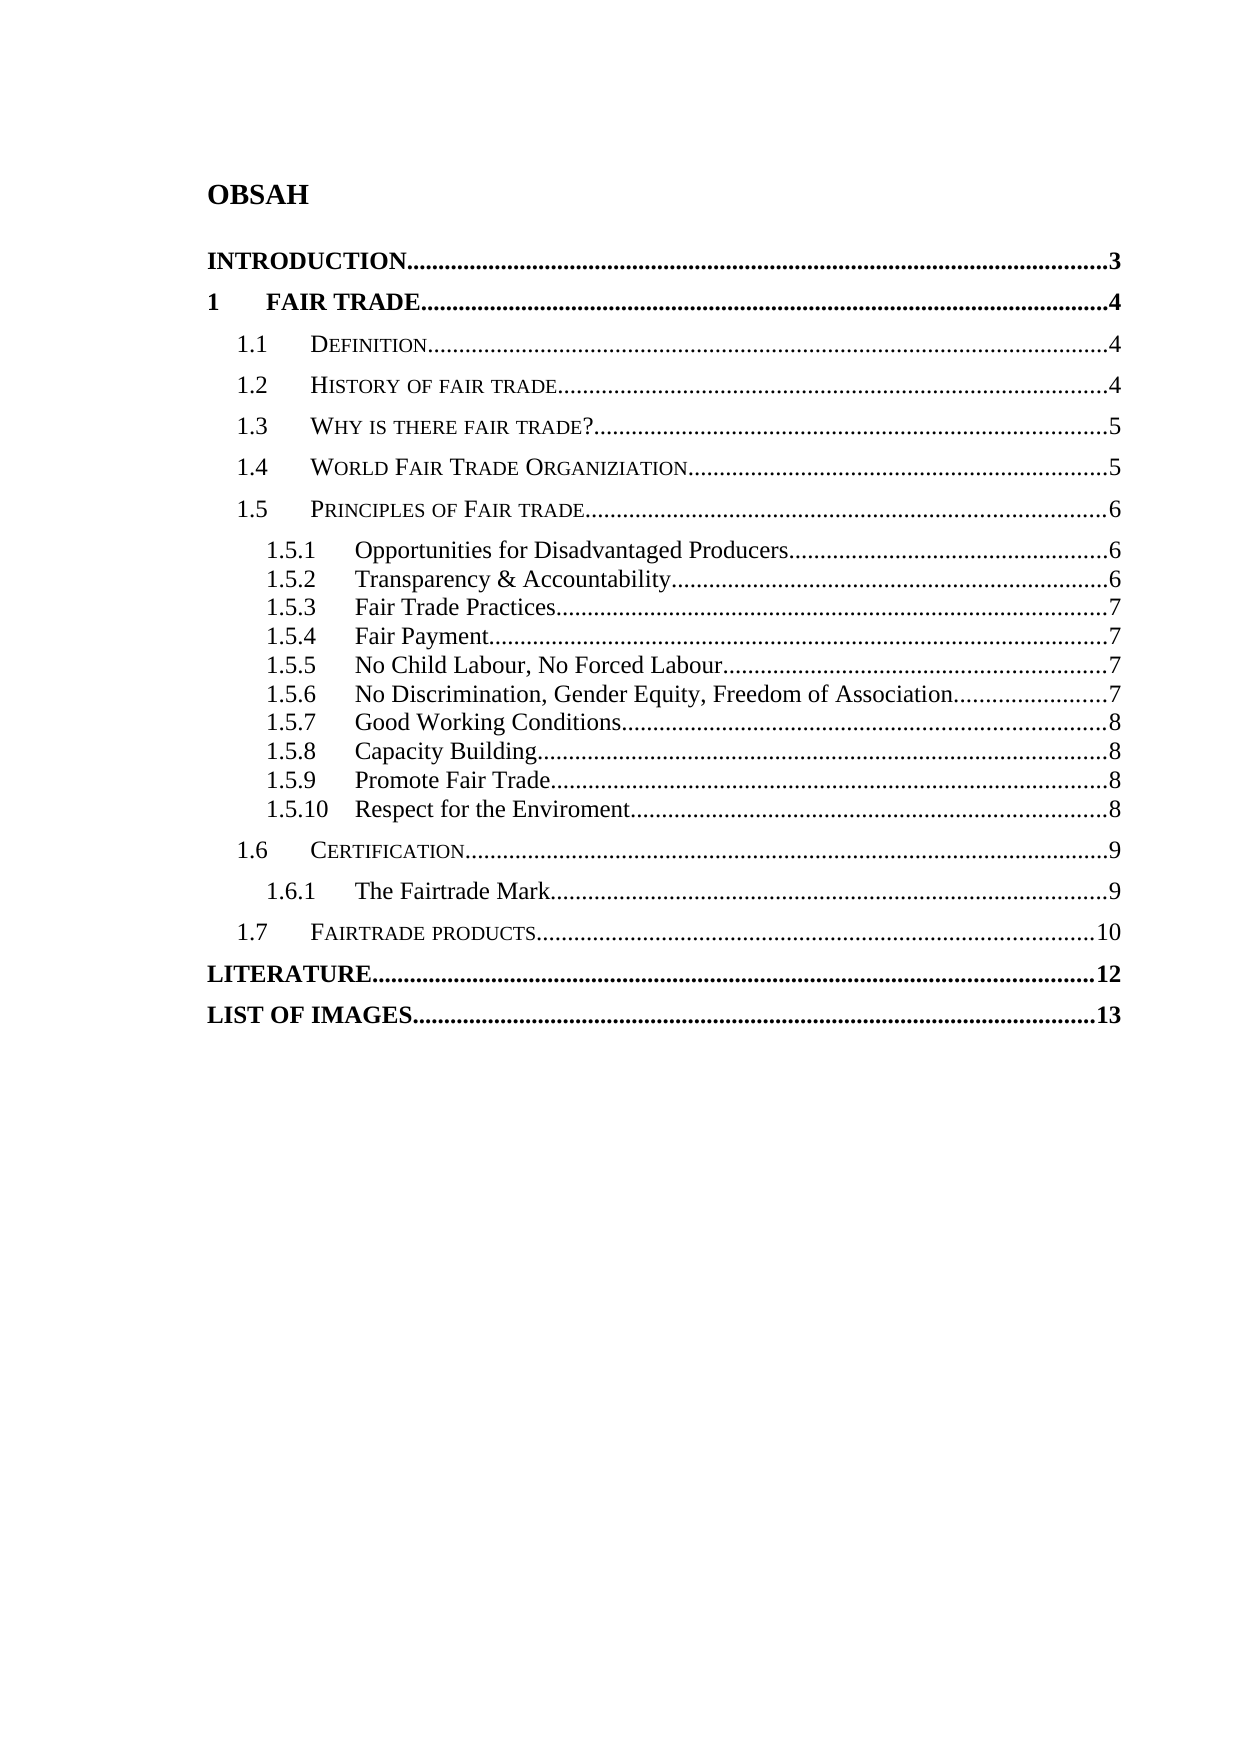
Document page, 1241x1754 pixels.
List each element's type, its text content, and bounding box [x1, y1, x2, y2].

text Literature 12 [207, 959, 1063, 987]
text OBSAH [207, 177, 1122, 211]
text 1.5.5 No Child Labour, No Forced Labour 7 [266, 650, 1063, 679]
text 1.5.3 Fair Trade Practices 7 [266, 592, 1063, 621]
text 1.5.9 Promote Fair Trade 8 [266, 765, 1063, 794]
text 1.5 Principles of Fair trade 6 [236, 494, 1063, 522]
text 1.5.7 Good Working Conditions 8 [266, 707, 1063, 736]
text List of Images 13 [207, 1000, 1063, 1029]
text 1.7 Fairtrade products 10 [236, 917, 1063, 946]
text 1.5.4 Fair Payment 7 [266, 621, 1063, 650]
text 1.3 Why is there fair trade? 5 [236, 411, 1063, 440]
text Introduction 3 [207, 246, 1063, 275]
text 1.5.1 Opportunities for Disadvantaged Producers 6 [266, 535, 1063, 564]
text 1 Fair trade 4 [207, 287, 1063, 316]
text 1.4 World Fair Trade Organiziation 5 [236, 452, 1063, 481]
text 1.1 Definition 4 [236, 329, 1063, 357]
text 1.2 History of fair trade 4 [236, 370, 1063, 399]
text 1.5.8 Capacity Building 8 [266, 736, 1063, 765]
text 1.6.1 The Fairtrade Mark 9 [266, 876, 1063, 905]
text 1.5.2 Transparency & Accountability 6 [266, 564, 1063, 592]
text 1.5.6 No Discrimination, Gender Equity, Freedom of Association 7 [266, 679, 1063, 707]
text 1.6 Certification 9 [236, 835, 1063, 864]
text 1.5.10 Respect for the Enviroment 8 [266, 794, 1063, 822]
